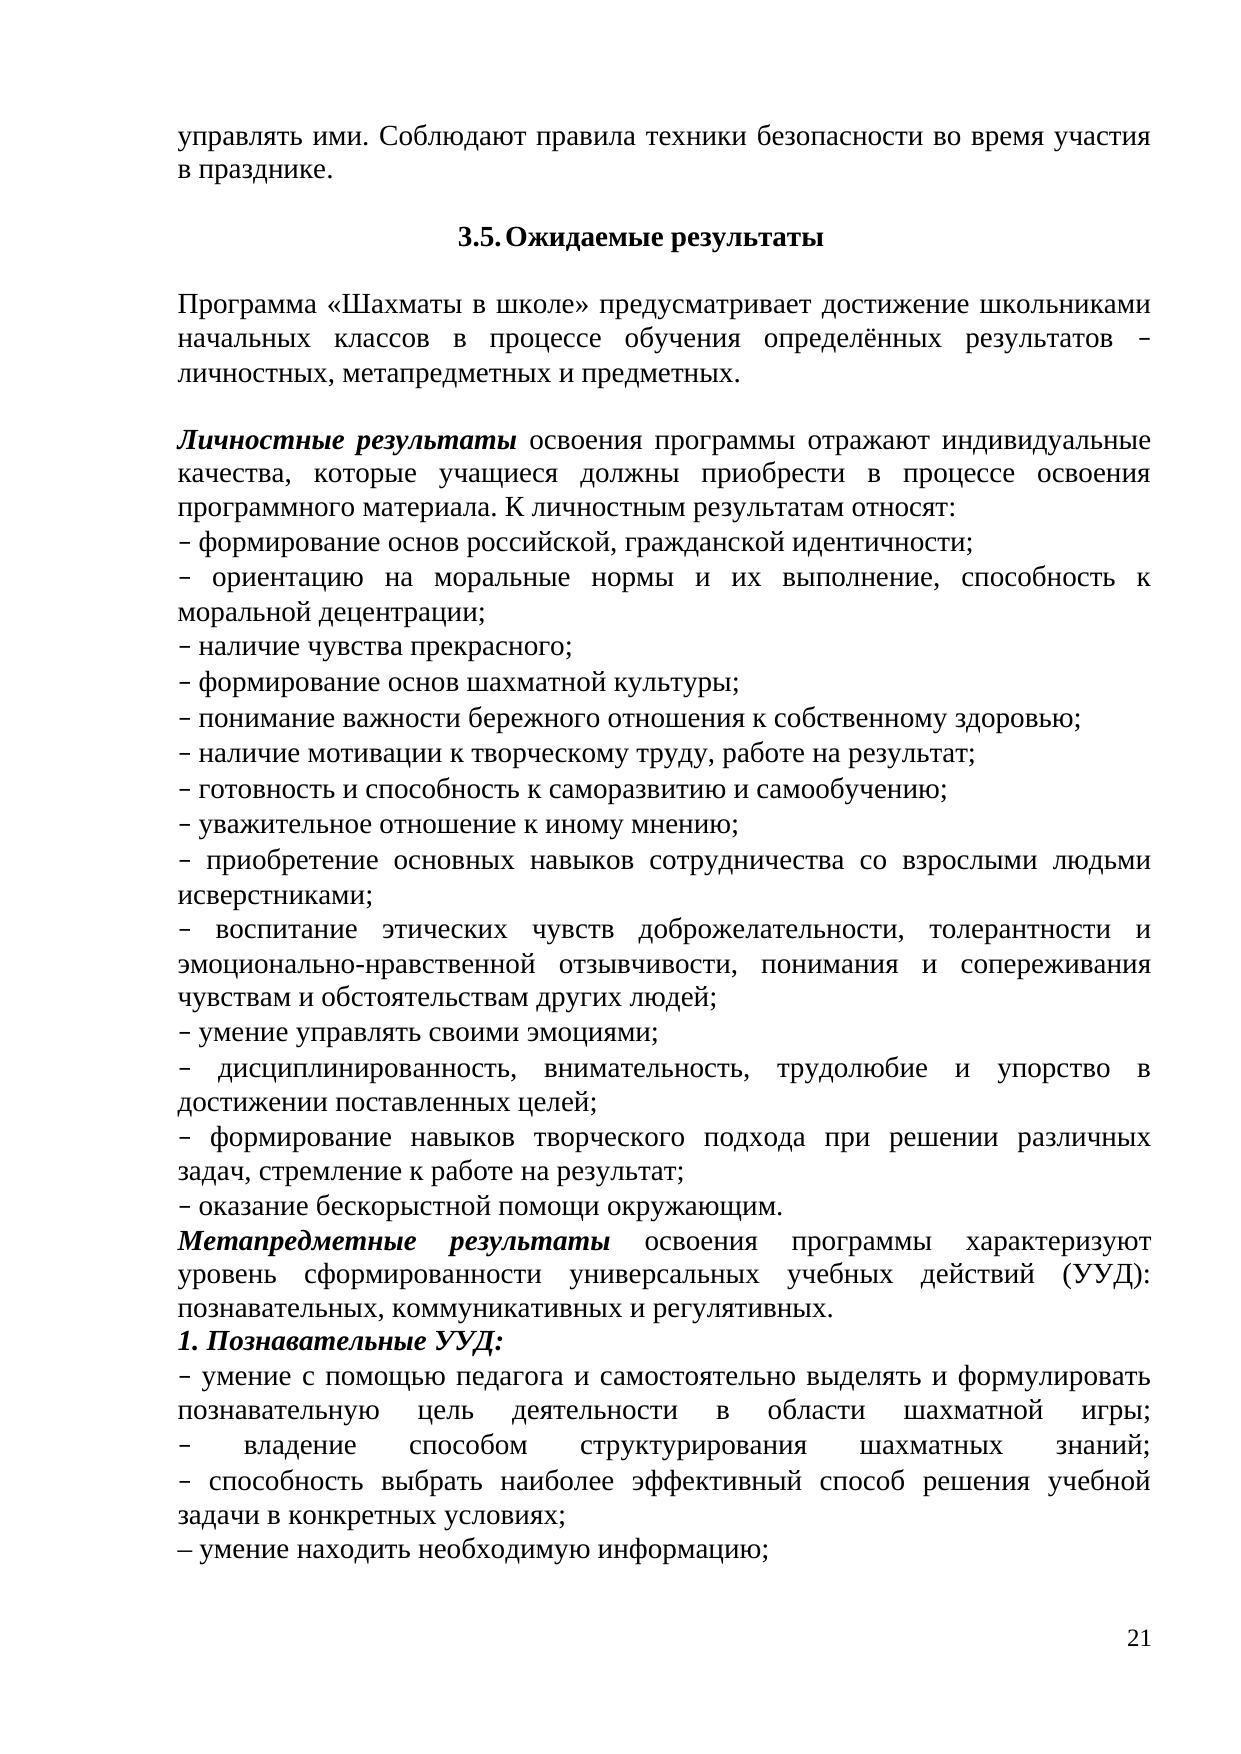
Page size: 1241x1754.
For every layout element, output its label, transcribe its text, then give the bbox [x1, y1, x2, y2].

text 1. Познавательные УУД: [177, 1323, 1152, 1357]
text Метапредметные результаты освоения программы характеризуют уровень сформированности универсальных учебных действий (УУД): познавательных, коммуникативных и регулятивных. [177, 1223, 1152, 1323]
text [177, 118, 1152, 185]
text – приобретение основных навыков сотрудничества со взрослыми людьми исверстниками; – воспитание этических чувств доброжелательности, толерантности и эмоционально-нравственной отзывчивости, понимания и сопереживания чувствам и обстоятельствам других людей; [177, 841, 1152, 1013]
text – наличие мотивации к творческому труду, работе на результат; [177, 734, 1152, 770]
text – умение управлять своими эмоциями; [177, 1013, 1152, 1049]
text – уважительное отношение к иному мнению; [177, 806, 1152, 841]
text – ориентацию на моральные нормы и их выполнение, способность к моральной децентрации; [177, 558, 1152, 627]
text Программа «Шахматы в школе» предусматривает достижение школьниками начальных классов в процессе обучения определённых результатов – личностных, метапредметных и предметных. [177, 286, 1152, 388]
text – готовность и способность к саморазвитию и самообучению; [177, 770, 1152, 806]
text – формирование навыков творческого подхода при решении различных задач, стремление к работе на результат; [177, 1118, 1152, 1187]
text – понимание важности бережного отношения к собственному здоровью; [177, 699, 1152, 734]
text 3.5. Ожидаемые результаты [177, 219, 1152, 252]
text – наличие чувства прекрасного; [177, 627, 1152, 663]
text – формирование основ шахматной культуры; [177, 663, 1152, 699]
text – формирование основ российской, гражданской идентичности; [177, 523, 1152, 558]
text – умение с помощью педагога и самостоятельно выделять и формулировать познавательную цель деятельности в области шахматной игры; – владение способом структурирования шахматных знаний; – способность выбрать наиболее эффективный способ решения учебной задачи в конкретных условиях; [177, 1357, 1152, 1531]
text – умение находить необходимую информацию; [177, 1531, 1152, 1564]
text – дисциплинированность, внимательность, трудолюбие и упорство в достижении поставленных целей; [177, 1049, 1152, 1118]
text – оказание бескорыстной помощи окружающим. [177, 1187, 1152, 1223]
text Личностные результаты освоения программы отражают индивидуальные качества, которые учащиеся должны приобрести в процессе освоения программного материала. К личностным результатам относят: [177, 422, 1152, 523]
